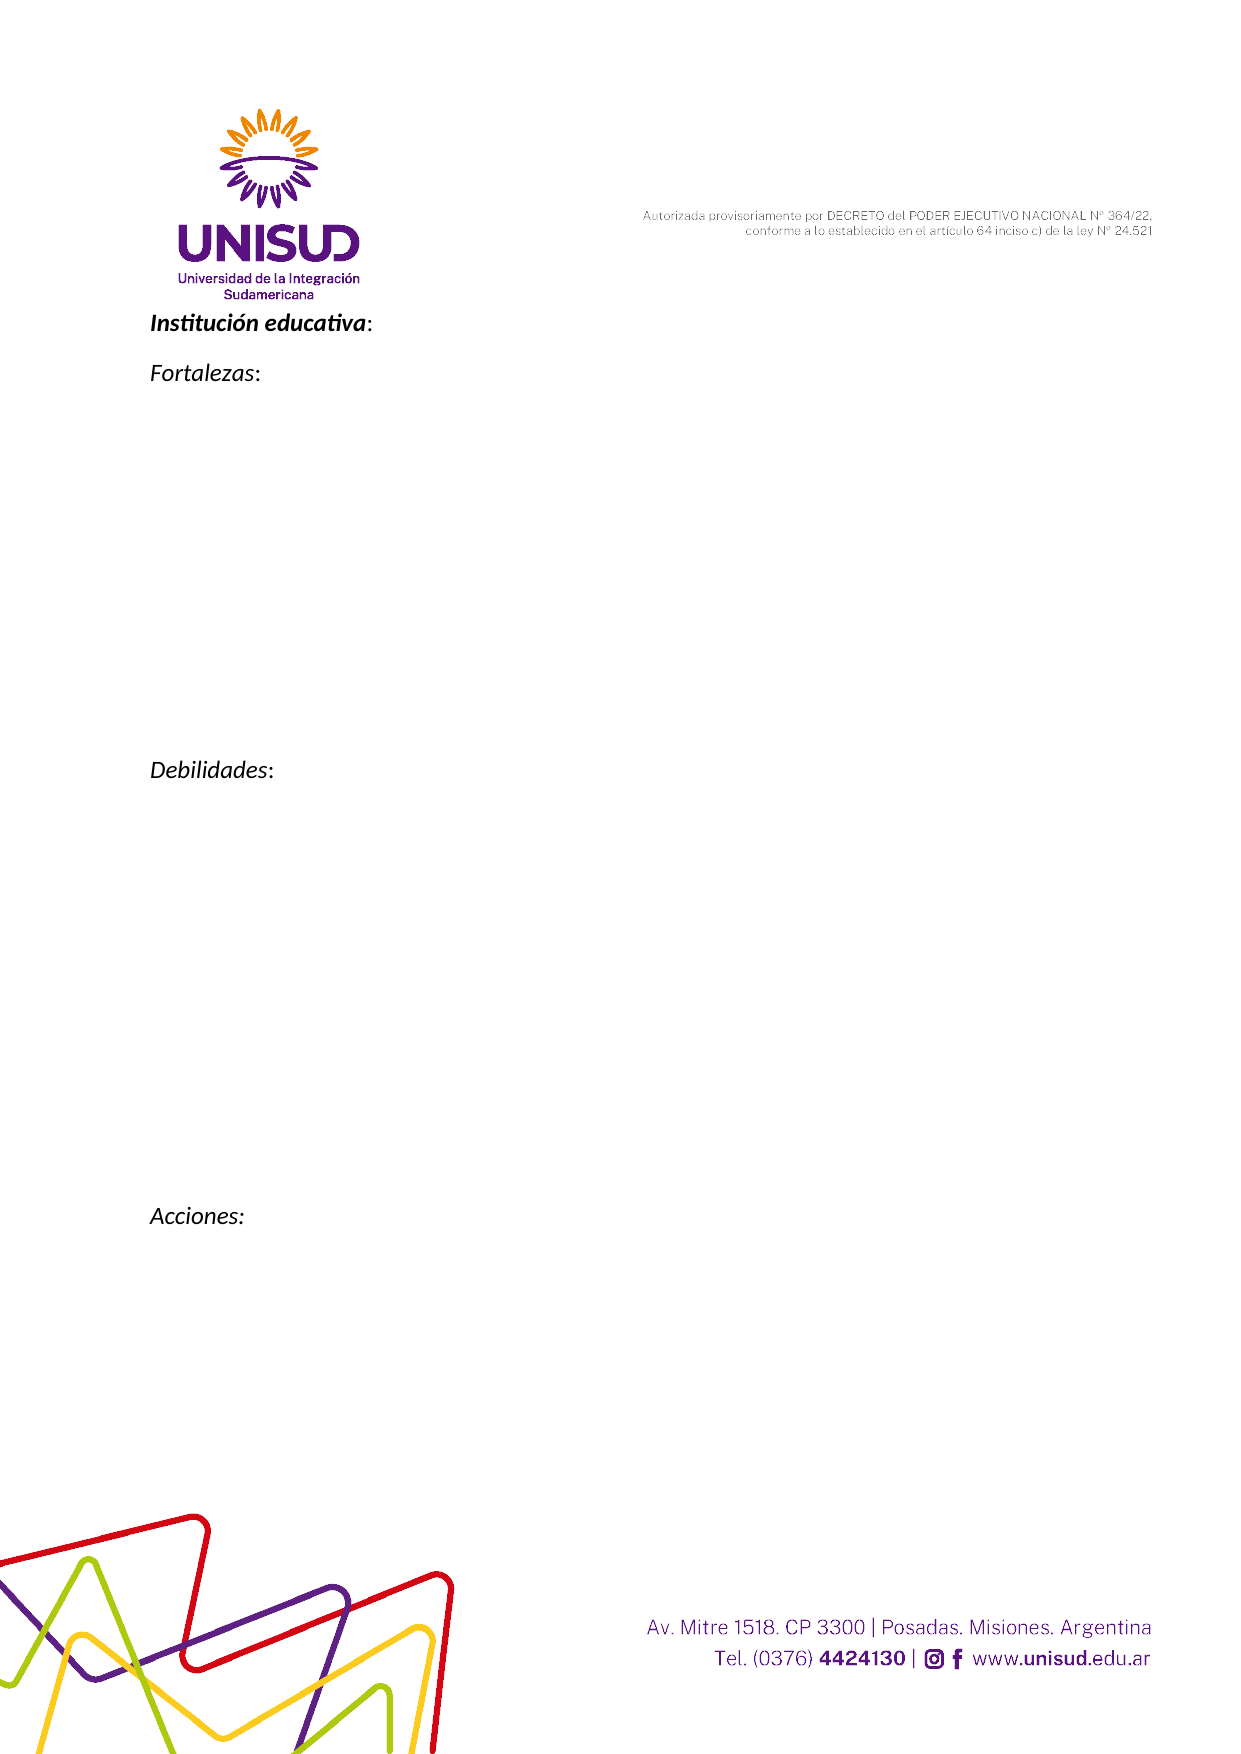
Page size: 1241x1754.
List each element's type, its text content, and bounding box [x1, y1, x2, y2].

picture [0, 1474, 1241, 1754]
text Fortalezas: [150, 357, 1152, 388]
picture [0, 28, 1241, 306]
text Debilidades: [150, 754, 1152, 784]
text Institución educativa: [150, 236, 1152, 338]
text Acciones: [150, 1200, 1152, 1231]
